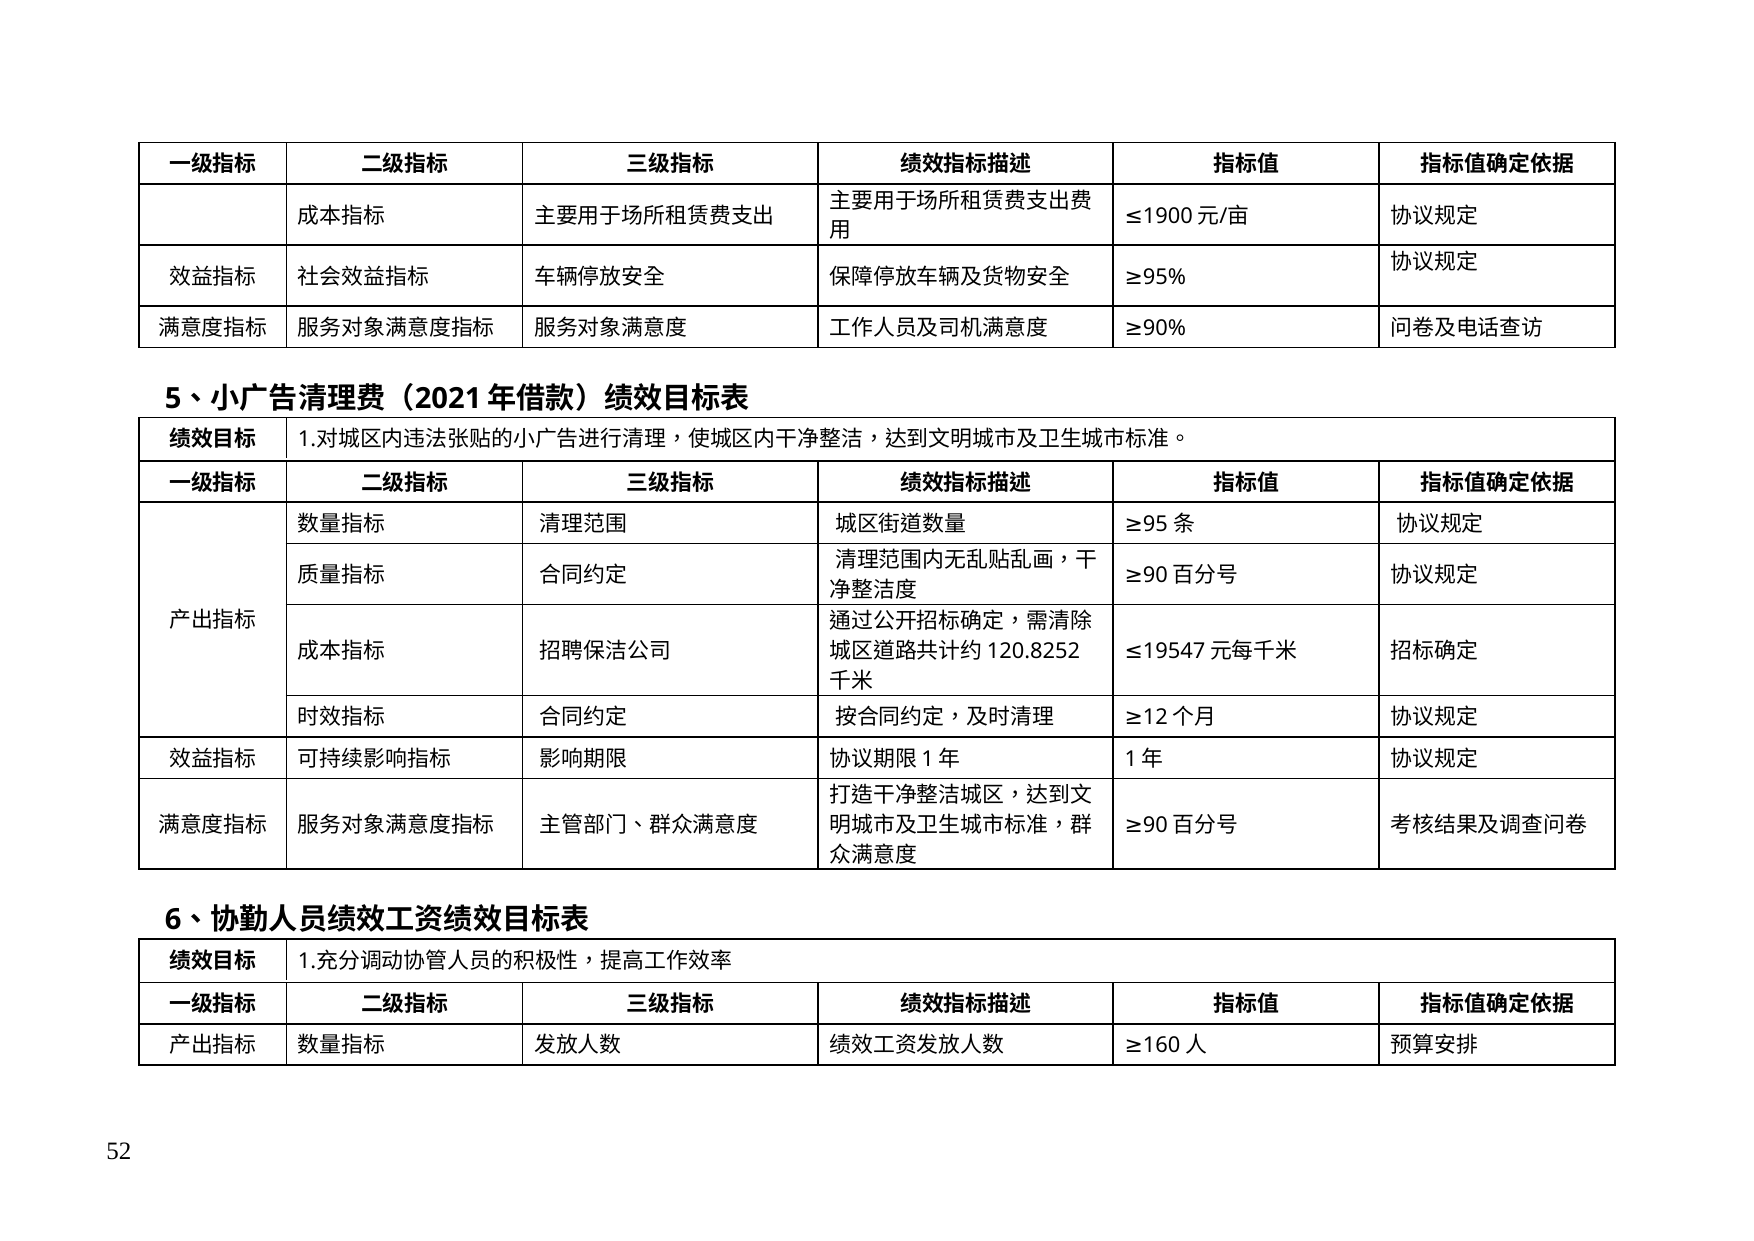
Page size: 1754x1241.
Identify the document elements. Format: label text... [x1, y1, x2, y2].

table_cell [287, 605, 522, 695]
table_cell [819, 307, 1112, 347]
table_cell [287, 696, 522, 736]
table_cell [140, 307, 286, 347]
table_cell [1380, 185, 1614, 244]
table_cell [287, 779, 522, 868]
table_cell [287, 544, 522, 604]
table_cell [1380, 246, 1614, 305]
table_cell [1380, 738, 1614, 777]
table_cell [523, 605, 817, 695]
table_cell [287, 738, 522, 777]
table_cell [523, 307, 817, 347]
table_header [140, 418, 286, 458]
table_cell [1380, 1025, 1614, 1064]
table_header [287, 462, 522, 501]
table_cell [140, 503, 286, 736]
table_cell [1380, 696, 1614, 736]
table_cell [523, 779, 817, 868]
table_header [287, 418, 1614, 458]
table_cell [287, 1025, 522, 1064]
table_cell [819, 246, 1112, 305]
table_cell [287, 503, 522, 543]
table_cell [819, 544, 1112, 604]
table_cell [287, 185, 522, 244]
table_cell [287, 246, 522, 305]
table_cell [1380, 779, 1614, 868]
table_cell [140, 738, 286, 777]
text 6、协勤人员绩效工资绩效目标表 [106, 899, 1648, 938]
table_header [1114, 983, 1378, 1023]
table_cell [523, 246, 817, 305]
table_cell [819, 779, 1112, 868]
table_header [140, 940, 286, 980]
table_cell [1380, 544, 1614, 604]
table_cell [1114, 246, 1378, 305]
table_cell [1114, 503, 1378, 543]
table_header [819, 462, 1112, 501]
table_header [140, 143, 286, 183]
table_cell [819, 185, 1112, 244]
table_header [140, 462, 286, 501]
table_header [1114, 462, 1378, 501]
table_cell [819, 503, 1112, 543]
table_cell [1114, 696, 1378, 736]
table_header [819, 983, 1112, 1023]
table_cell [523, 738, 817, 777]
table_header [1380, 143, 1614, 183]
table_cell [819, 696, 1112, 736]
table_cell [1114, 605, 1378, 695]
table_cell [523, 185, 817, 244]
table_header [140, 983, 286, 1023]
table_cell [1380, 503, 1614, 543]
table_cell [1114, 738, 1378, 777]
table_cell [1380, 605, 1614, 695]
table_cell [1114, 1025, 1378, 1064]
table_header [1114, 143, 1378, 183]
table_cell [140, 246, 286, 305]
text 5、小广告清理费（2021年借款）绩效目标表 [106, 377, 1648, 417]
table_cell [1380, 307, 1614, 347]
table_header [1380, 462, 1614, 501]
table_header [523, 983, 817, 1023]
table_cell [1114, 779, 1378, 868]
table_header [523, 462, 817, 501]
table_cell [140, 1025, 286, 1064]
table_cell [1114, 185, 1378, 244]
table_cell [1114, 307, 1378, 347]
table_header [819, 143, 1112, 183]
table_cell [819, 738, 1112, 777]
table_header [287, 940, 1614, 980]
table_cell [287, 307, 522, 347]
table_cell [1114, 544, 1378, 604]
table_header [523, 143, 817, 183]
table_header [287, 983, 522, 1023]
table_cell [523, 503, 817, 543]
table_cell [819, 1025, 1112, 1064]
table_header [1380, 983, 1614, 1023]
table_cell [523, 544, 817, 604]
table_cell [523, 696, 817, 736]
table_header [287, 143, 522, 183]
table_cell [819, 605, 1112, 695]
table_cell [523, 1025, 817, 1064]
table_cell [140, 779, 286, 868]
